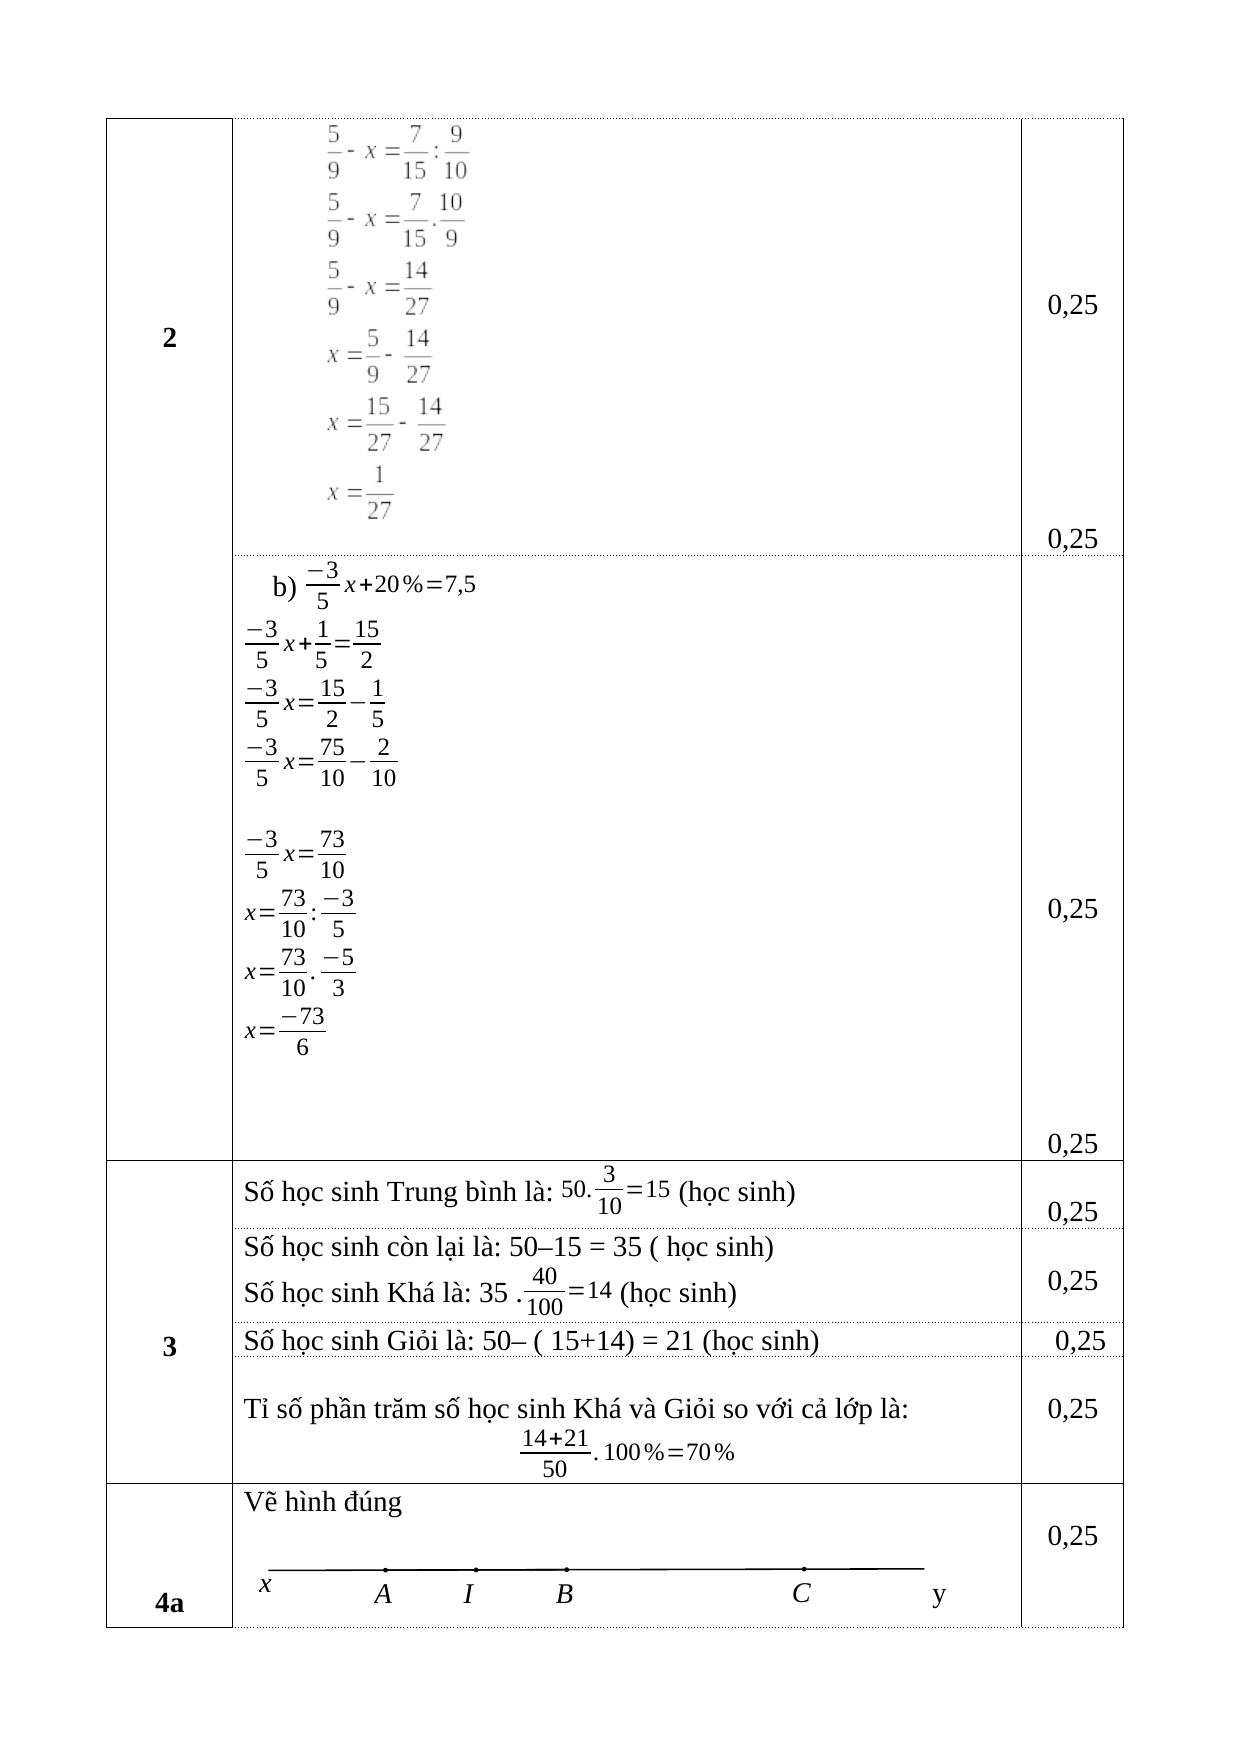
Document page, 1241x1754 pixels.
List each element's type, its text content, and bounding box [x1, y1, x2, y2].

table_cell 0,25 [1022, 1484, 1123, 1627]
table_cell 0,25 [1022, 1161, 1123, 1228]
table_cell Số học sinh Giỏi là: 50– ( 15+14) = 21 (học sinh) [233, 1322, 1021, 1356]
table_cell 0,25 0,25 [1022, 118, 1123, 555]
table_cell 4a [107, 1484, 232, 1627]
table_cell Tỉ số phần trăm số học sinh Khá và Giỏi so với cả lớp là: [233, 1356, 1021, 1483]
table_cell 0,25 [1022, 1228, 1123, 1322]
table_cell [233, 118, 1022, 555]
table_cell b) [233, 555, 1021, 1160]
table_cell 0,25 [1022, 1356, 1123, 1483]
table_cell 3 [107, 1161, 232, 1483]
table_cell 0,25 0,25 [1022, 555, 1123, 1160]
table_cell Số học sinh Trung bình là: (học sinh) [233, 1161, 1021, 1228]
table_cell 2 [107, 119, 232, 1160]
table_cell Vẽ hình đúng [233, 1484, 1021, 1627]
table_cell Số học sinh còn lại là: 50–15 = 35 ( học sinh) Số học sinh Khá là: 35 . (học sinh) [233, 1228, 1021, 1322]
table_cell 0,25 [1022, 1322, 1123, 1356]
